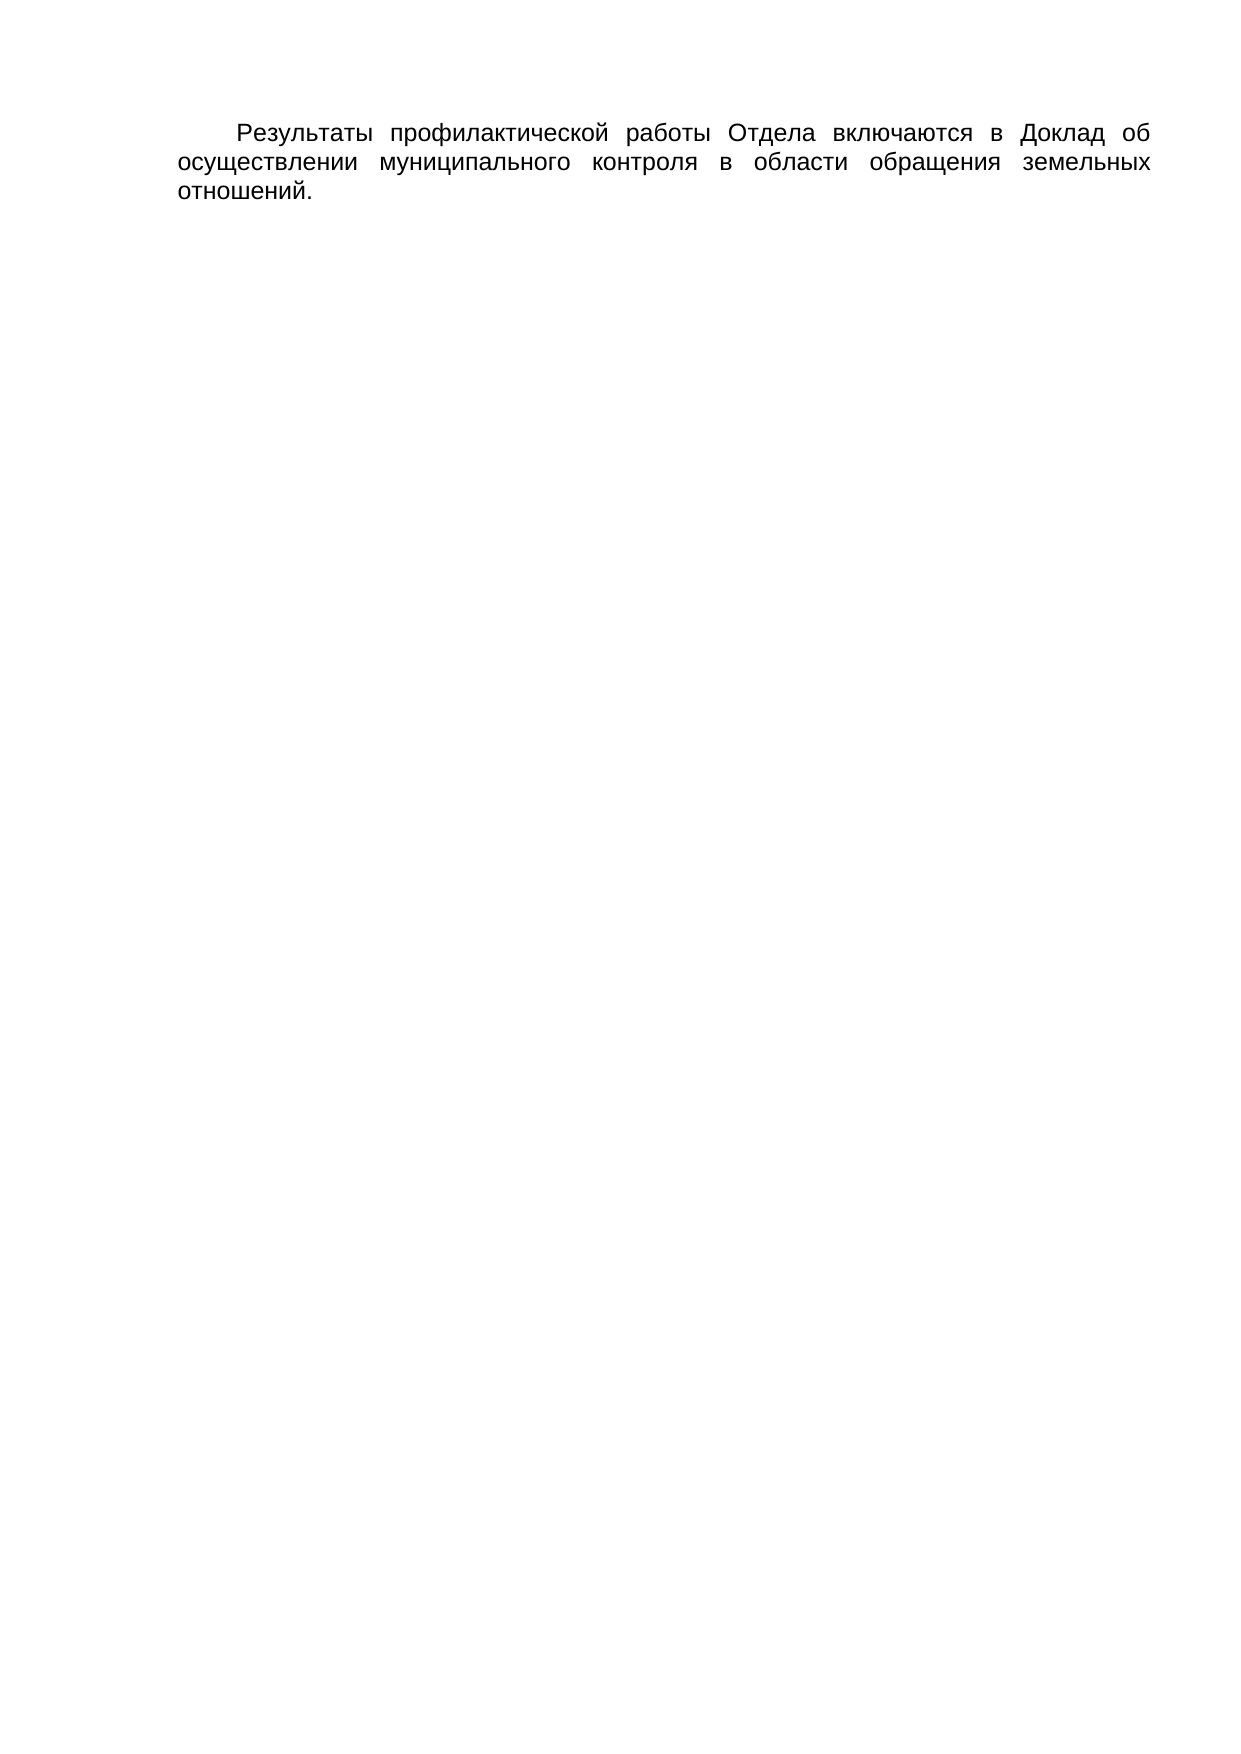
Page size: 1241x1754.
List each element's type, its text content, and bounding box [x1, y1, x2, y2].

text Результаты профилактической работы Отдела включаются в Доклад об осуществлении муниципального контроля в области обращения земельных отношений. [177, 118, 1152, 204]
